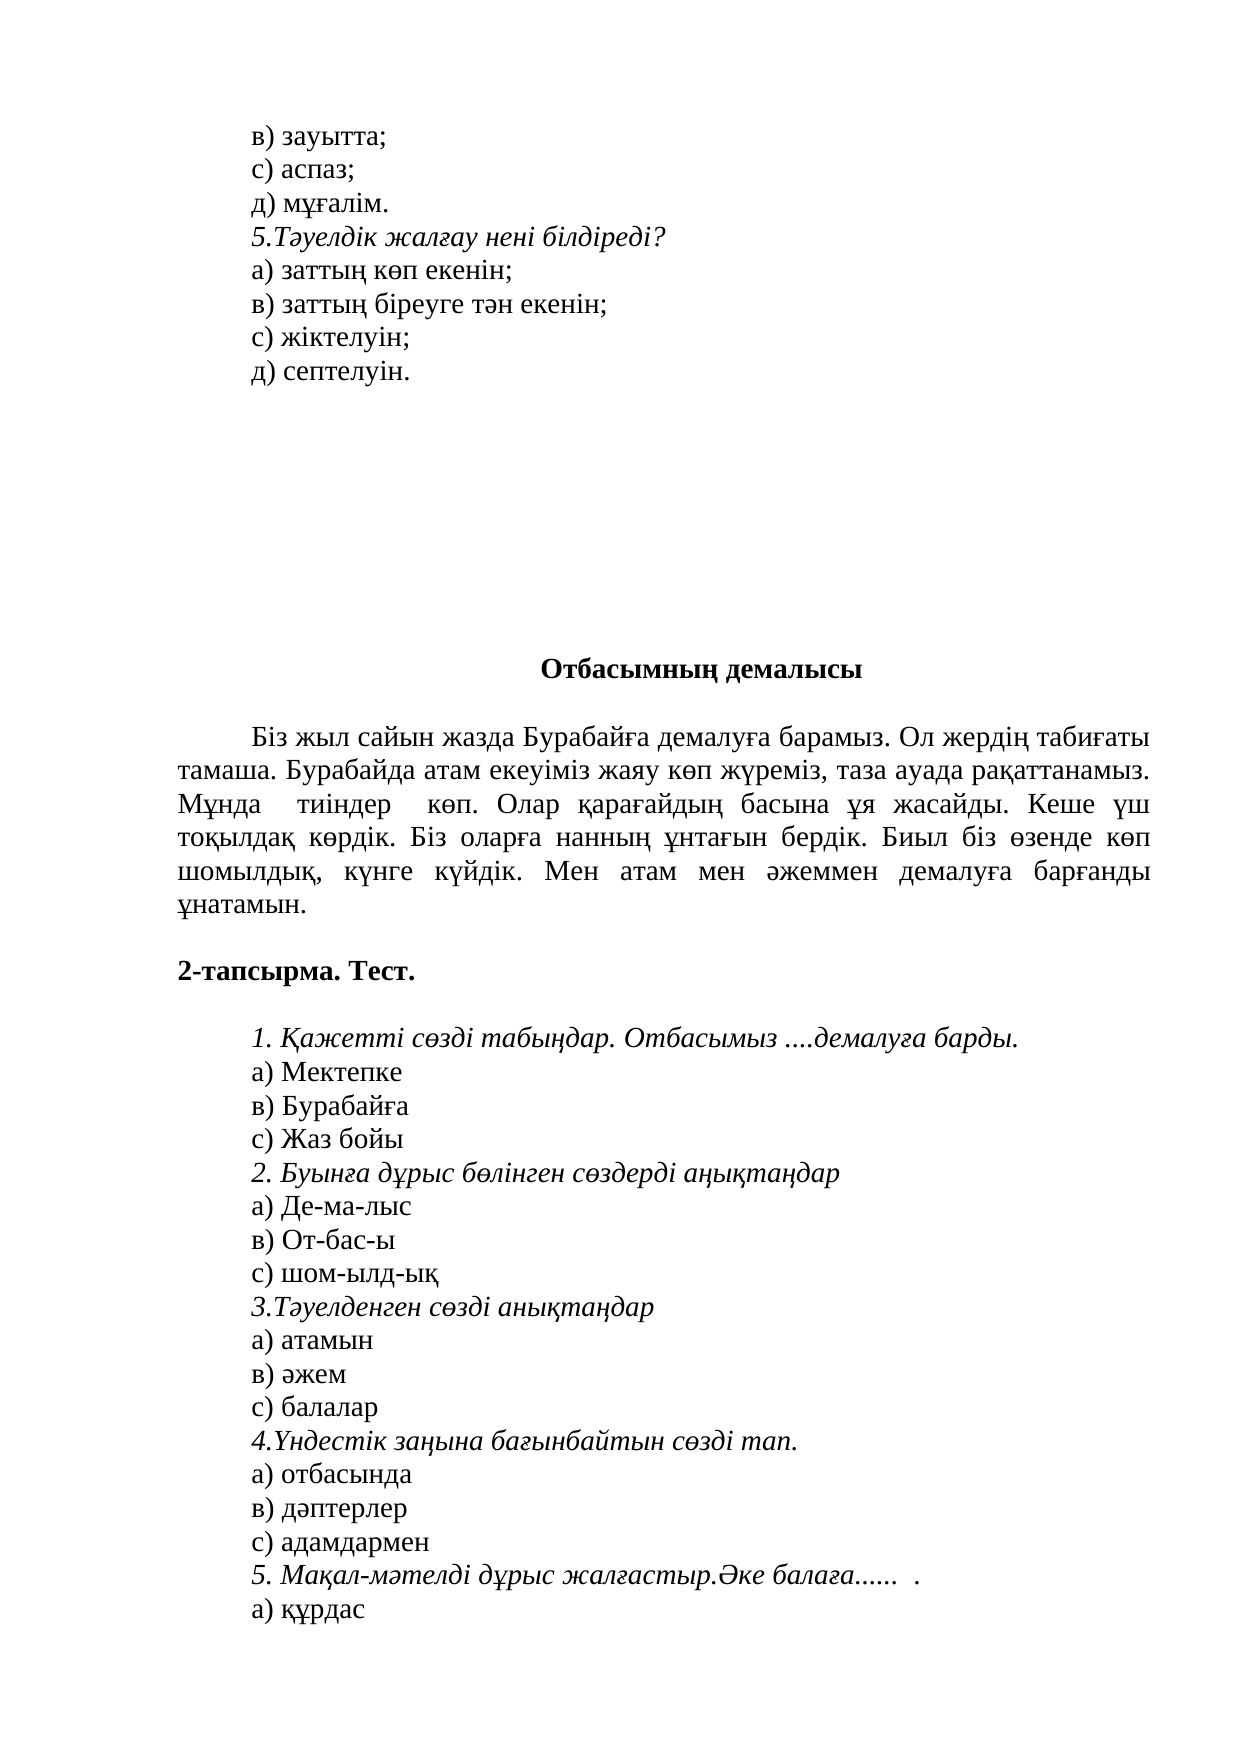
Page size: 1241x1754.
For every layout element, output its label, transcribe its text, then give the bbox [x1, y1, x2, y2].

text с) жіктелуін; [177, 319, 1152, 353]
text 5. Мақал-мәтелді дұрыс жалғастыр.Әке балаға...... . [177, 1557, 1152, 1591]
text 4.Үндестік заңына бағынбайтын сөзді тап. [177, 1423, 1152, 1457]
text д) мұғалім. [177, 185, 1152, 219]
text с) шом-ылд-ық [177, 1255, 1152, 1289]
text с) балалар [177, 1389, 1152, 1423]
text а) құрдас [177, 1591, 1152, 1624]
text д) септелуін. [177, 353, 1152, 386]
text в) дәптерлер [177, 1490, 1152, 1524]
text а) заттың көп екенін; [177, 252, 1152, 286]
text 5.Тәуелдік жалғау нені білдіреді? [177, 219, 1152, 252]
text Біз жыл сайын жазда Бурабайға демалуға барамыз. Ол жердің табиғаты тамаша. Бурабайда атам екеуіміз жаяу көп жүреміз, таза ауада рақаттанамыз. Мұнда тиіндер көп. Олар қарағайдың басына ұя жасайды. Кеше үш тоқылдақ көрдік. Біз оларға нанның ұнтағын бердік. Биыл біз өзенде көп шомылдық, күнге күйдік. Мен атам мен әжеммен демалуға барғанды ұнатамын. [177, 719, 1152, 920]
text в) зауытта; [177, 118, 1152, 152]
text а) отбасында [177, 1457, 1152, 1490]
text а) Де-ма-лыс [177, 1188, 1152, 1222]
text в) Бурабайға [177, 1088, 1152, 1121]
text в) әжем [177, 1356, 1152, 1389]
text в) От-бас-ы [177, 1222, 1152, 1255]
text с) Жаз бойы [177, 1121, 1152, 1155]
text с) адамдармен [177, 1524, 1152, 1557]
text 1. Қажетті сөзді табыңдар. Отбасымыз ....демалуға барды. [177, 1021, 1152, 1054]
text с) аспаз; [177, 152, 1152, 185]
text 3.Тәуелденген сөзді анықтаңдар [177, 1289, 1152, 1322]
text а) атамын [177, 1322, 1152, 1356]
text Отбасымның демалысы [177, 652, 1152, 685]
text 2. Буынға дұрыс бөлінген сөздерді аңықтаңдар [177, 1155, 1152, 1188]
text а) Мектепке [177, 1054, 1152, 1088]
text в) заттың біреуге тән екенін; [177, 286, 1152, 319]
text 2-тапсырма. Тест. [177, 953, 1152, 987]
